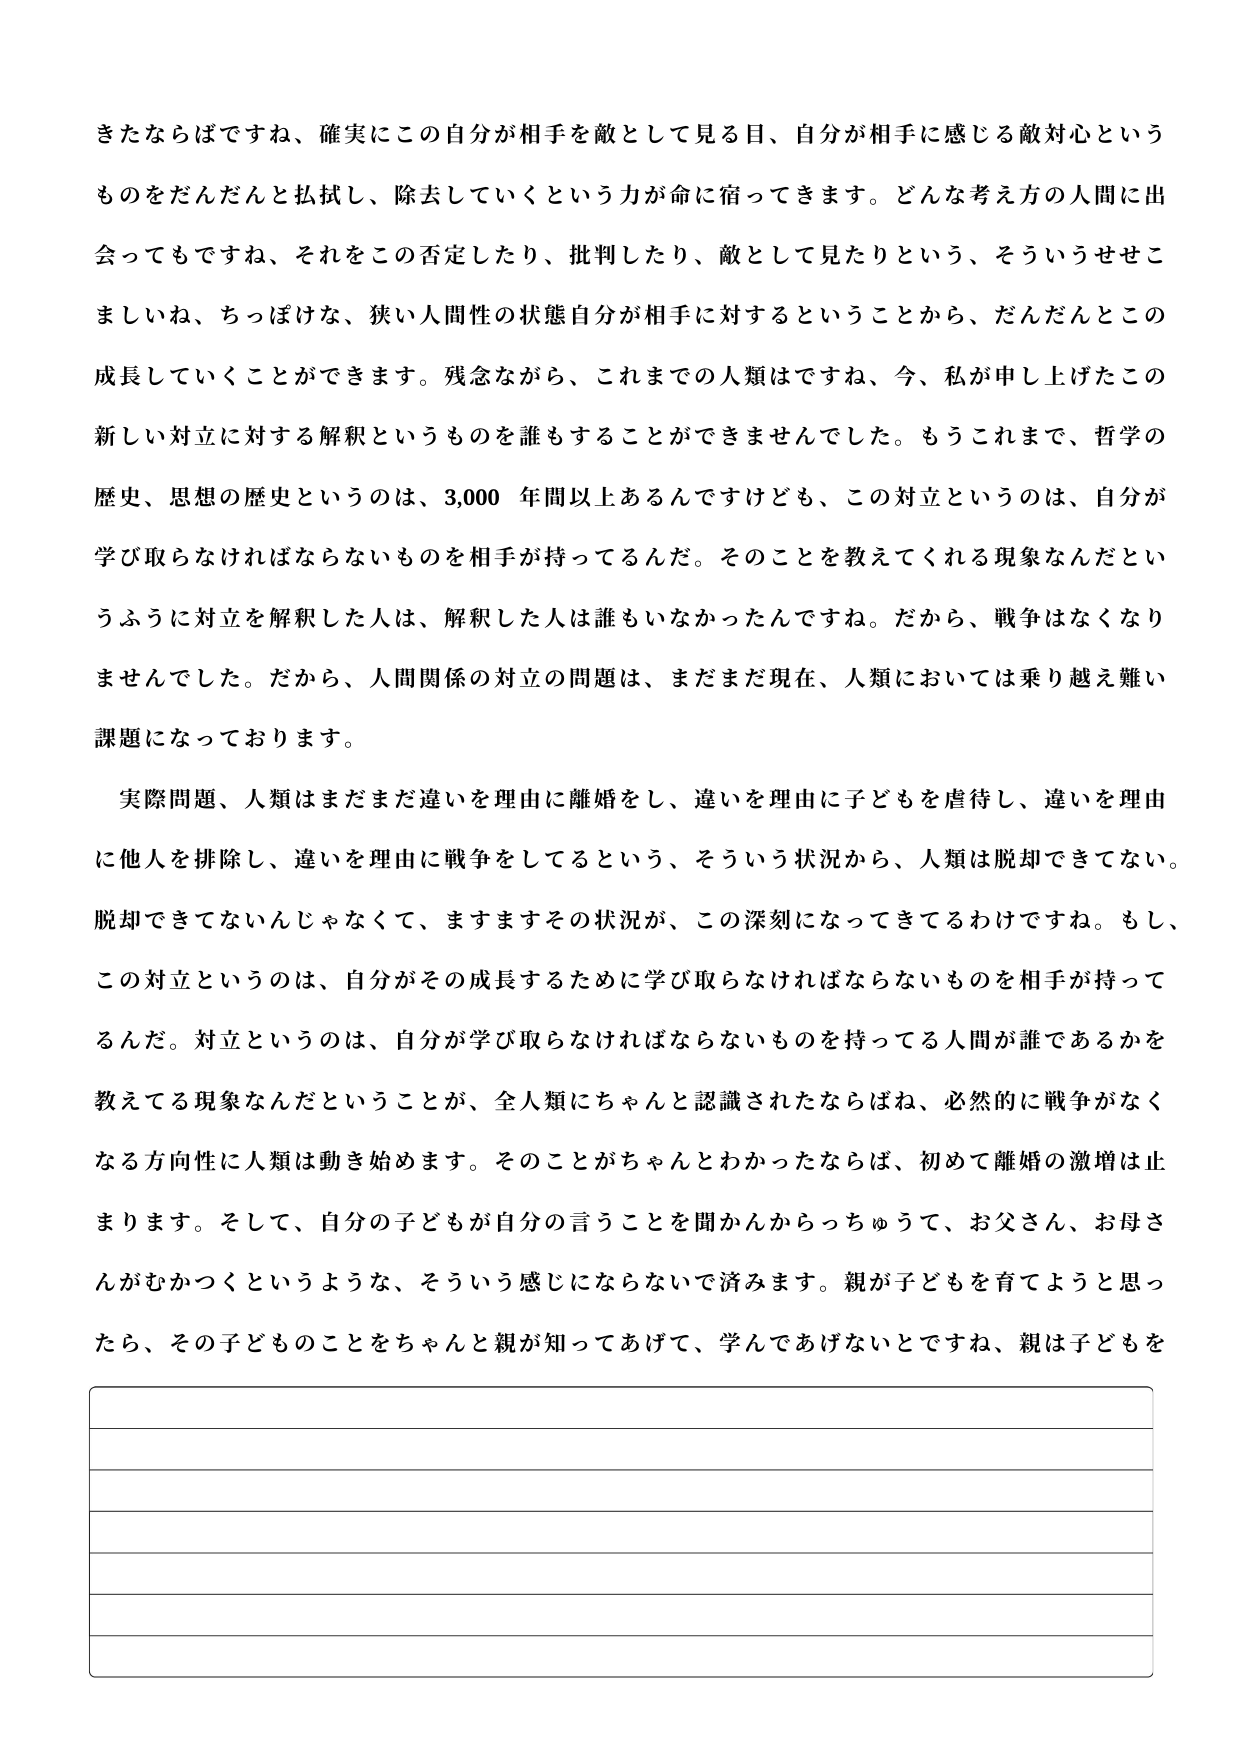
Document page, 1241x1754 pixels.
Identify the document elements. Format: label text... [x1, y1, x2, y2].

picture [88, 1386, 1154, 1678]
